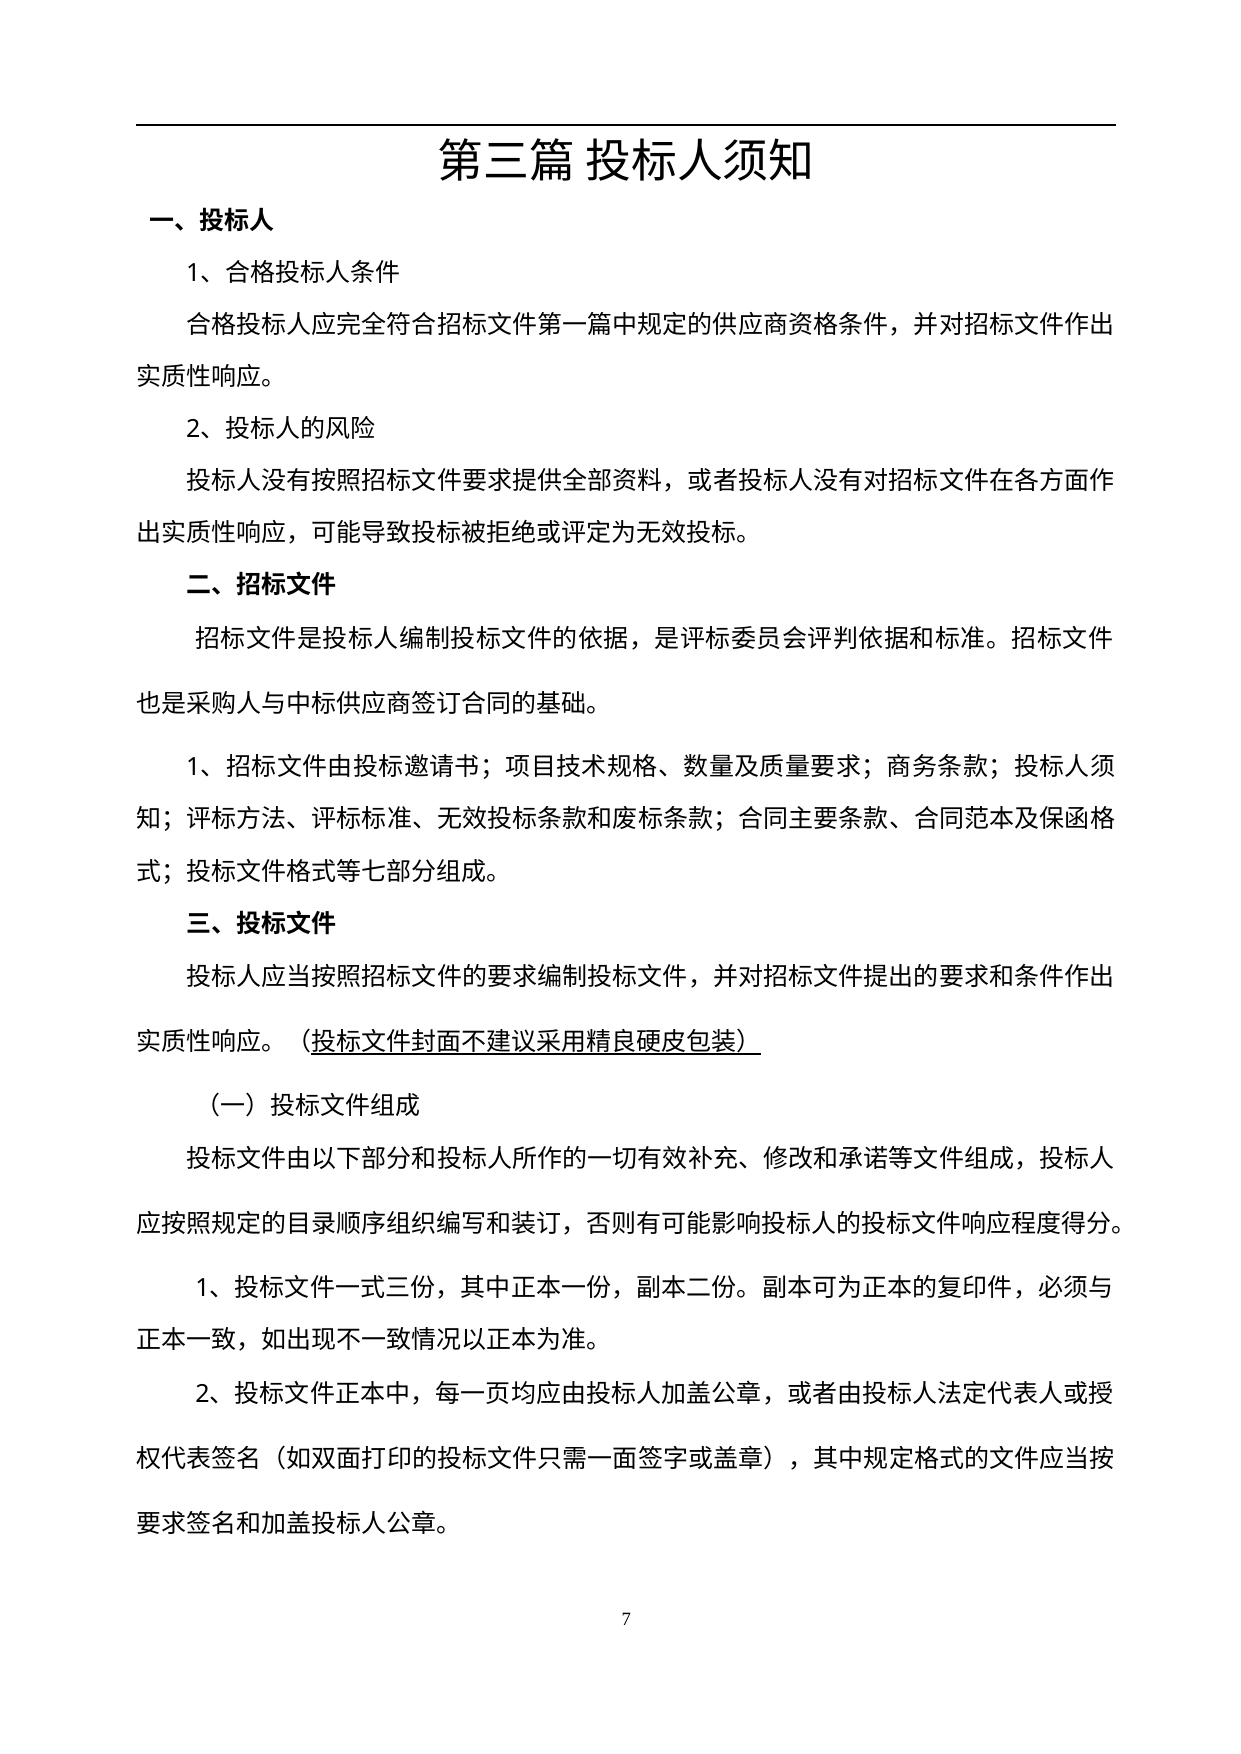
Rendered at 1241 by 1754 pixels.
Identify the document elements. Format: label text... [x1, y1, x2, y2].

text 1、招标文件由投标邀请书；项目技术规格、数量及质量要求；商务条款；投标人须知；评标方法、评标标准、无效投标条款和废标条款；合同主要条款、合同范本及保函格式；投标文件格式等七部分组成。 [136, 734, 1116, 890]
text 投标人应当按照招标文件的要求编制投标文件，并对招标文件提出的要求和条件作出实质性响应。（投标文件封面不建议采用精良硬皮包装） [136, 942, 1116, 1072]
text 招标文件是投标人编制投标文件的依据，是评标委员会评判依据和标准。招标文件也是采购人与中标供应商签订合同的基础。 [136, 604, 1116, 734]
text 2、投标文件正本中，每一页均应由投标人加盖公章，或者由投标人法定代表人或授权代表签名（如双面打印的投标文件只需一面签字或盖章），其中规定格式的文件应当按要求签名和加盖投标人公章。 [136, 1359, 1116, 1554]
text 投标人没有按照招标文件要求提供全部资料，或者投标人没有对招标文件在各方面作出实质性响应，可能导致投标被拒绝或评定为无效投标。 [136, 448, 1116, 552]
text 合格投标人应完全符合招标文件第一篇中规定的供应商资格条件，并对招标文件作出实质性响应。 [136, 292, 1116, 396]
subtitle 第三篇 投标人须知 [136, 135, 1116, 187]
subtitle 三、投标文件 [136, 890, 1116, 942]
text 1、投标文件一式三份，其中正本一份，副本二份。副本可为正本的复印件，必须与正本一致，如出现不一致情况以正本为准。 [136, 1254, 1116, 1359]
text （一）投标文件组成 [136, 1072, 1116, 1124]
text 投标文件由以下部分和投标人所作的一切有效补充、修改和承诺等文件组成，投标人应按照规定的目录顺序组织编写和装订，否则有可能影响投标人的投标文件响应程度得分。 [136, 1124, 1116, 1254]
text 2、投标人的风险 [136, 396, 1116, 448]
subtitle 二、招标文件 [136, 552, 1116, 604]
subtitle 一、投标人 [136, 187, 1116, 239]
text 1、合格投标人条件 [136, 239, 1116, 292]
